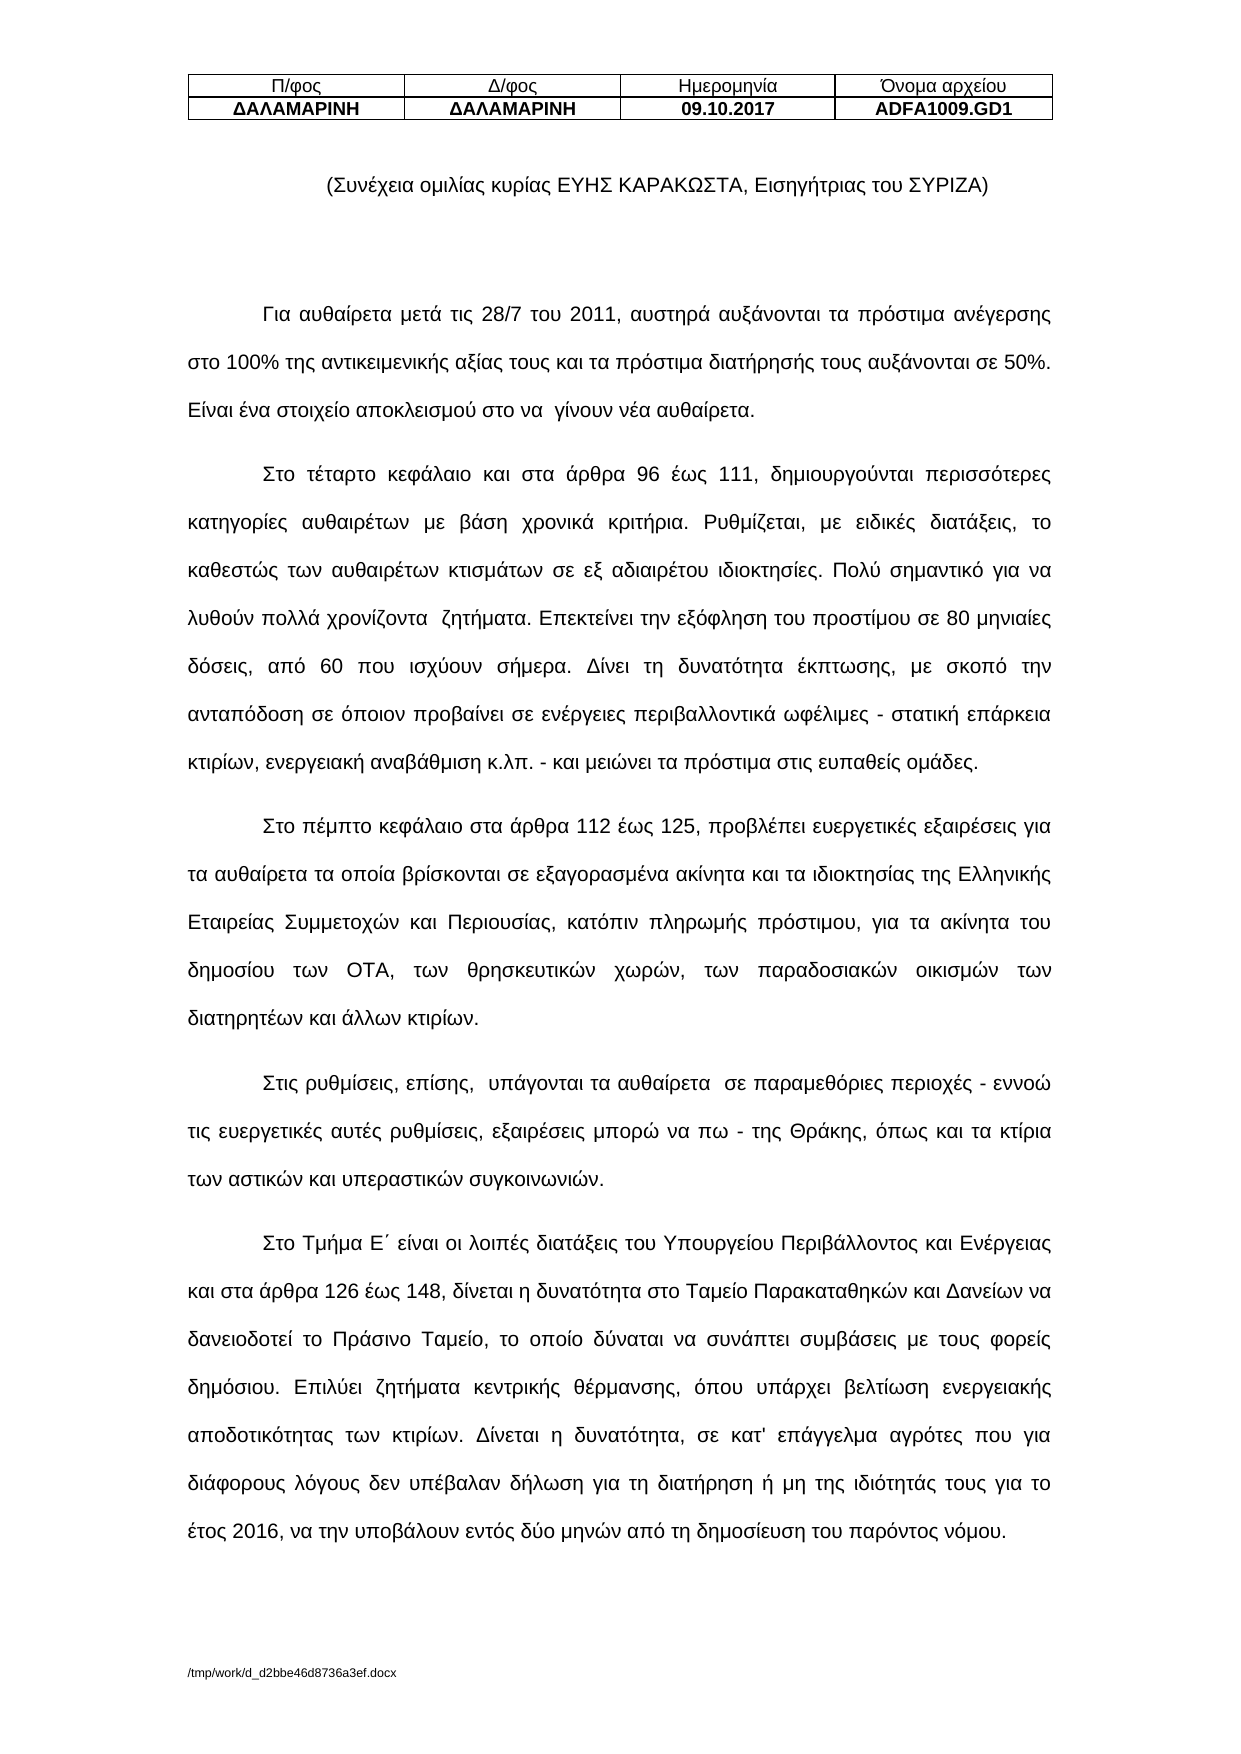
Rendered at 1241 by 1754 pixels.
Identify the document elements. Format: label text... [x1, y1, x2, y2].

text Στις ρυθμίσεις, επίσης, υπάγονται τα αυθαίρετα σε παραμεθόριες περιοχές - εννοώ τις ευεργετικές αυτές ρυθμίσεις, εξαιρέσεις μπορώ να πω - της Θράκης, όπως και τα κτίρια των αστικών και υπεραστικών συγκοινωνιών. [187, 1071, 1053, 1190]
text Στο Τμήμα Ε΄ είναι οι λοιπές διατάξεις του Υπουργείου Περιβάλλοντος και Ενέργειας και στα άρθρα 126 έως 148, δίνεται η δυνατότητα στο Ταμείο Παρακαταθηκών και Δανείων να δανειοδοτεί το Πράσινο Ταμείο, το οποίο δύναται να συνάπτει συμβάσεις με τους φορείς δημόσιου. Επιλύει ζητήματα κεντρικής θέρμανσης, όπου υπάρχει βελτίωση ενεργειακής αποδοτικότητας των κτιρίων. Δίνεται η δυνατότητα, σε κατ' επάγγελμα αγρότες που για διάφορους λόγους δεν υπέβαλαν δήλωση για τη διατήρηση ή μη της ιδιότητάς τους για το έτος 2016, να την υποβάλουν εντός δύο μηνών από τη δημοσίευση του παρόντος νόμου. [187, 1231, 1053, 1542]
text (Συνέχεια ομιλίας κυρίας ΕΥΗΣ ΚΑΡΑΚΩΣΤΑ, Εισηγήτριας του ΣΥΡΙΖΑ) [187, 173, 1053, 197]
text Στο πέμπτο κεφάλαιο στα άρθρα 112 έως 125, προβλέπει ευεργετικές εξαιρέσεις για τα αυθαίρετα τα οποία βρίσκονται σε εξαγορασμένα ακίνητα και τα ιδιοκτησίας της Ελληνικής Εταιρείας Συμμετοχών και Περιουσίας, κατόπιν πληρωμής πρόστιμου, για τα ακίνητα του δημοσίου των ΟΤΑ, των θρησκευτικών χωρών, των παραδοσιακών οικισμών των διατηρητέων και άλλων κτιρίων. [187, 814, 1053, 1030]
text Στο τέταρτο κεφάλαιο και στα άρθρα 96 έως 111, δημιουργούνται περισσότερες κατηγορίες αυθαιρέτων με βάση χρονικά κριτήρια. Ρυθμίζεται, με ειδικές διατάξεις, το καθεστώς των αυθαιρέτων κτισμάτων σε εξ αδιαιρέτου ιδιοκτησίες. Πολύ σημαντικό για να λυθούν πολλά χρονίζοντα ζητήματα. Επεκτείνει την εξόφληση του προστίμου σε 80 μηνιαίες δόσεις, από 60 που ισχύουν σήμερα. Δίνει τη δυνατότητα έκπτωσης, με σκοπό την ανταπόδοση σε όποιον προβαίνει σε ενέργειες περιβαλλοντικά ωφέλιμες - στατική επάρκεια κτιρίων, ενεργειακή αναβάθμιση κ.λπ. - και μειώνει τα πρόστιμα στις ευπαθείς ομάδες. [187, 462, 1053, 774]
text Για αυθαίρετα μετά τις 28/7 του 2011, αυστηρά αυξάνονται τα πρόστιμα ανέγερσης στο 100% της αντικειμενικής αξίας τους και τα πρόστιμα διατήρησής τους αυξάνονται σε 50%. Είναι ένα στοιχείο αποκλεισμού στο να γίνουν νέα αυθαίρετα. [187, 302, 1053, 422]
